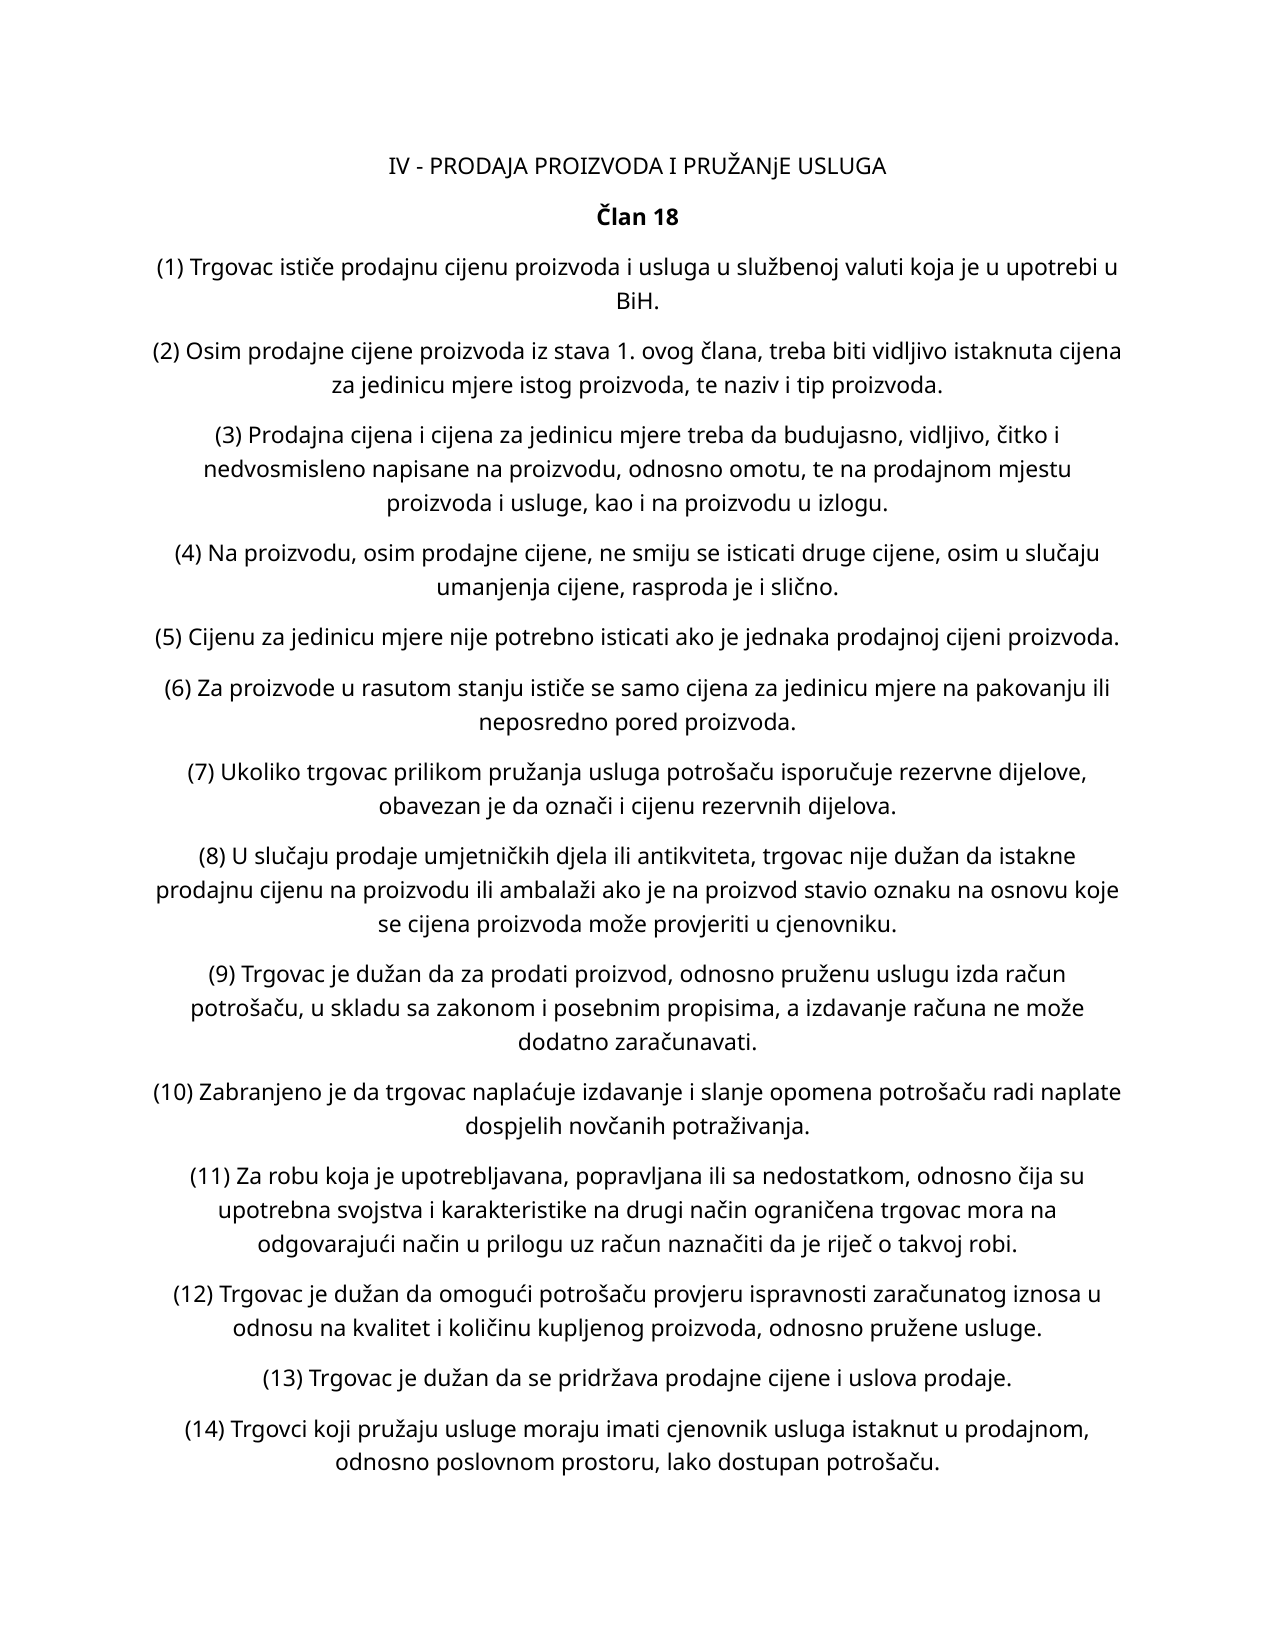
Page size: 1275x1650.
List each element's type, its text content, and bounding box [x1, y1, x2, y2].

text (13) Trgovac je dužan da se pridržava prodajne cijene i uslova prodaje. [150, 1362, 1125, 1393]
text IV - PRODAJA PROIZVODA I PRUŽANjE USLUGA [150, 150, 1125, 181]
text (5) Cijenu za jedinicu mjere nije potrebno isticati ako je jednaka prodajnoj cijeni proizvoda. [150, 621, 1125, 652]
text (3) Prodajna cijena i cijena za jedinicu mjere treba da budujasno, vidljivo, čitko i nedvosmisleno napisane na proizvodu, odnosno omotu, te na prodajnom mjestu proizvoda i usluge, kao i na proizvodu u izlogu. [150, 419, 1125, 518]
text (6) Za proizvode u rasutom stanju ističe se samo cijena za jedinicu mjere na pakovanju ili neposredno pored proizvoda. [150, 672, 1125, 737]
text (9) Trgovac je dužan da za prodati proizvod, odnosno pruženu uslugu izda račun potrošaču, u skladu sa zakonom i posebnim propisima, a izdavanje računa ne može dodatno zaračunavati. [150, 958, 1125, 1057]
text Član 18 [150, 200, 1125, 232]
text (7) Ukoliko trgovac prilikom pružanja usluga potrošaču isporučuje rezervne dijelove, obavezan je da označi i cijenu rezervnih dijelova. [150, 756, 1125, 821]
text (1) Trgovac ističe prodajnu cijenu proizvoda i usluga u službenoj valuti koja je u upotrebi u BiH. [150, 251, 1125, 316]
text (14) Trgovci koji pružaju usluge moraju imati cjenovnik usluga istaknut u prodajnom, odnosno poslovnom prostoru, lako dostupan potrošaču. [150, 1412, 1125, 1477]
text (10) Zabranjeno je da trgovac naplaćuje izdavanje i slanje opomena potrošaču radi naplate dospjelih novčanih potraživanja. [150, 1076, 1125, 1141]
text (8) U slučaju prodaje umjetničkih djela ili antikviteta, trgovac nije dužan da istakne prodajnu cijenu na proizvodu ili ambalaži ako je na proizvod stavio oznaku na osnovu koje se cijena proizvoda može provjeriti u cjenovniku. [150, 840, 1125, 939]
text (12) Trgovac je dužan da omogući potrošaču provjeru ispravnosti zaračunatog iznosa u odnosu na kvalitet i količinu kupljenog proizvoda, odnosno pružene usluge. [150, 1278, 1125, 1343]
text (11) Za robu koja je upotrebljavana, popravljana ili sa nedostatkom, odnosno čija su upotrebna svojstva i karakteristike na drugi način ograničena trgovac mora na odgovarajući način u prilogu uz račun naznačiti da je riječ o takvoj robi. [150, 1160, 1125, 1259]
text (2) Osim prodajne cijene proizvoda iz stava 1. ovog člana, treba biti vidljivo istaknuta cijena za jedinicu mjere istog proizvoda, te naziv i tip proizvoda. [150, 335, 1125, 400]
text (4) Na proizvodu, osim prodajne cijene, ne smiju se isticati druge cijene, osim u slučaju umanjenja cijene, rasproda je i slično. [150, 537, 1125, 602]
